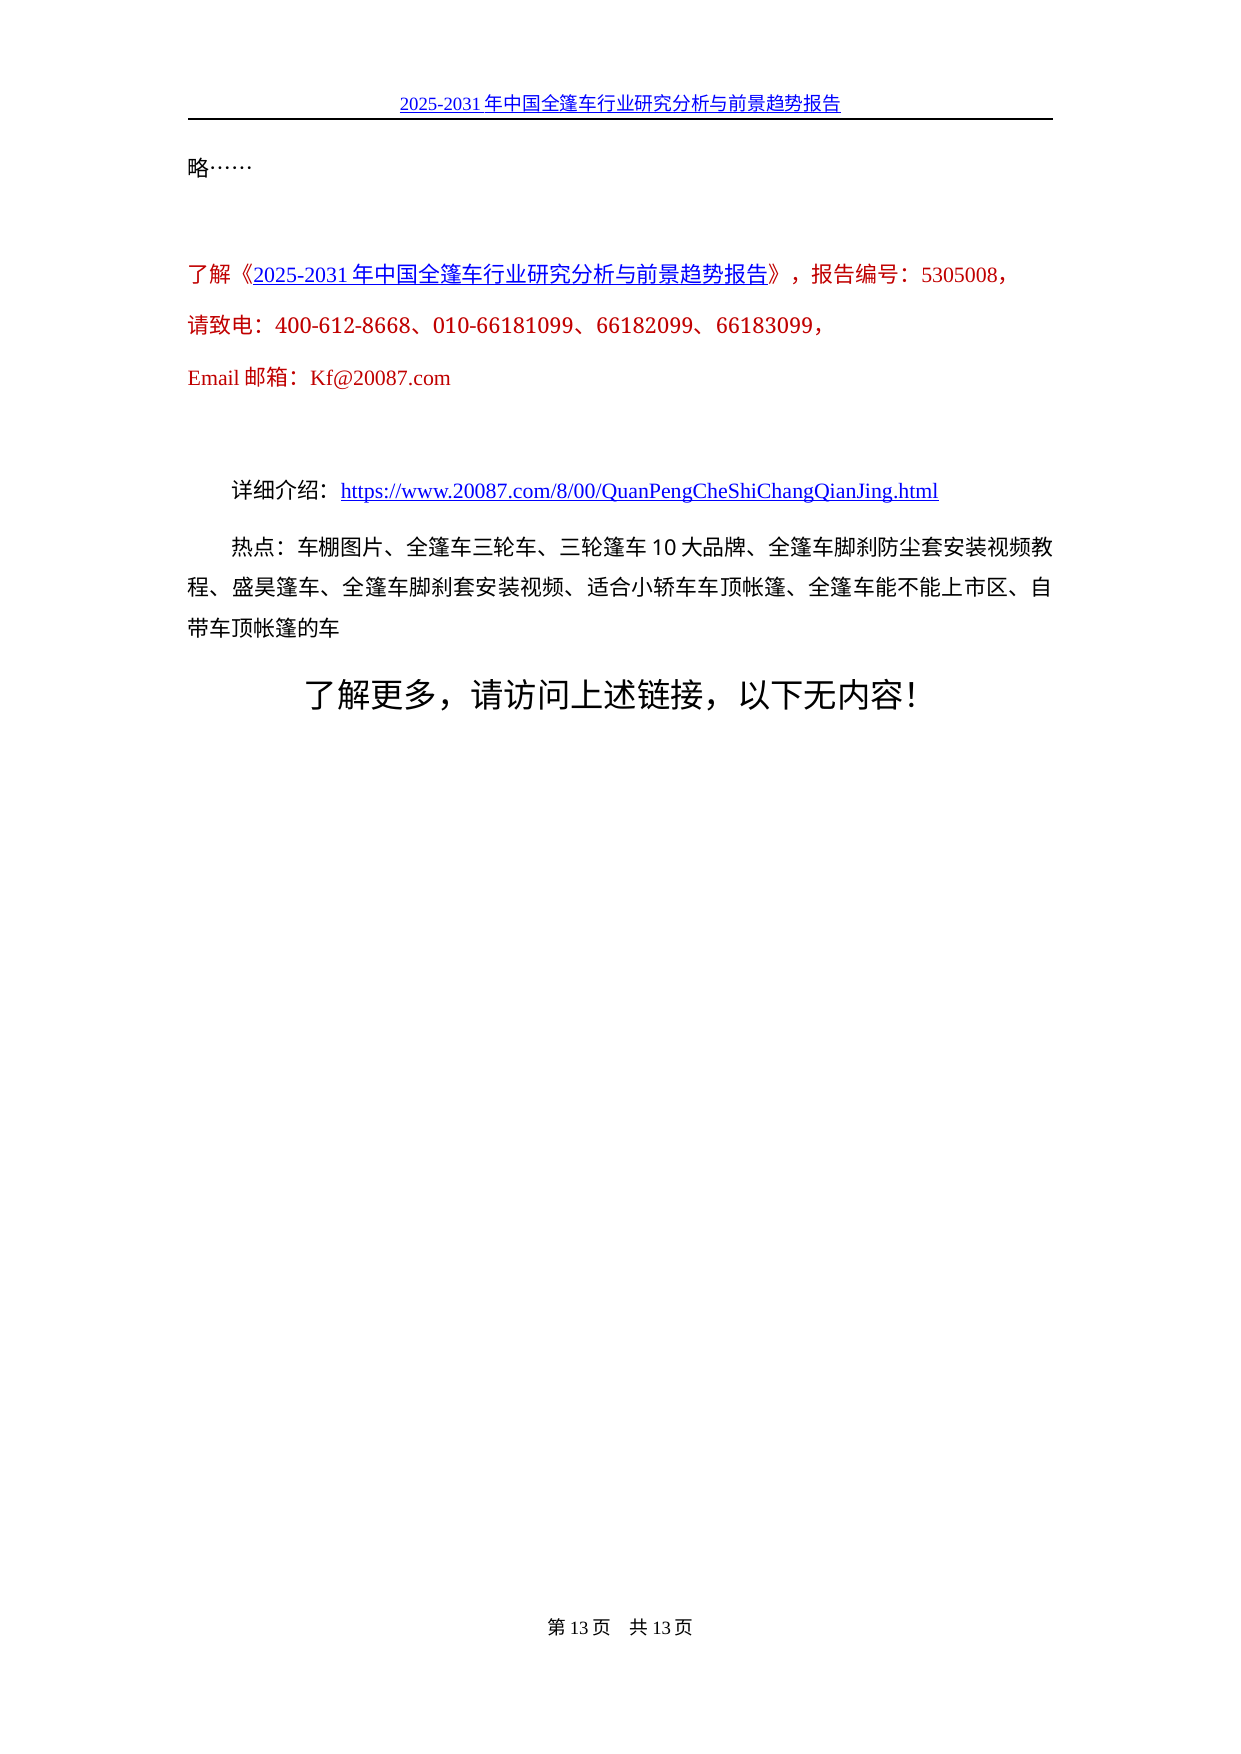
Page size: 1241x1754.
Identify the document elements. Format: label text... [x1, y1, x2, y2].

text 详细介绍：https://www.20087.com/8/00/QuanPengCheShiChangQianJing.html [187, 473, 1053, 505]
text 请致电：400-612-8668、010-66181099、66182099、66183099， [187, 308, 1053, 341]
text 了解《2025-2031年中国全篷车行业研究分析与前景趋势报告》，报告编号：5305008， [187, 257, 1053, 289]
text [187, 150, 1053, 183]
text Email邮箱：Kf@20087.com [187, 360, 1053, 392]
title 了解更多，请访问上述链接，以下无内容！ [187, 661, 1053, 726]
text 热点：车棚图片、全篷车三轮车、三轮篷车10大品牌、全篷车脚刹防尘套安装视频教程、盛昊篷车、全篷车脚刹套安装视频、适合小轿车车顶帐篷、全篷车能不能上市区、自带车顶帐篷的车 [187, 529, 1053, 643]
